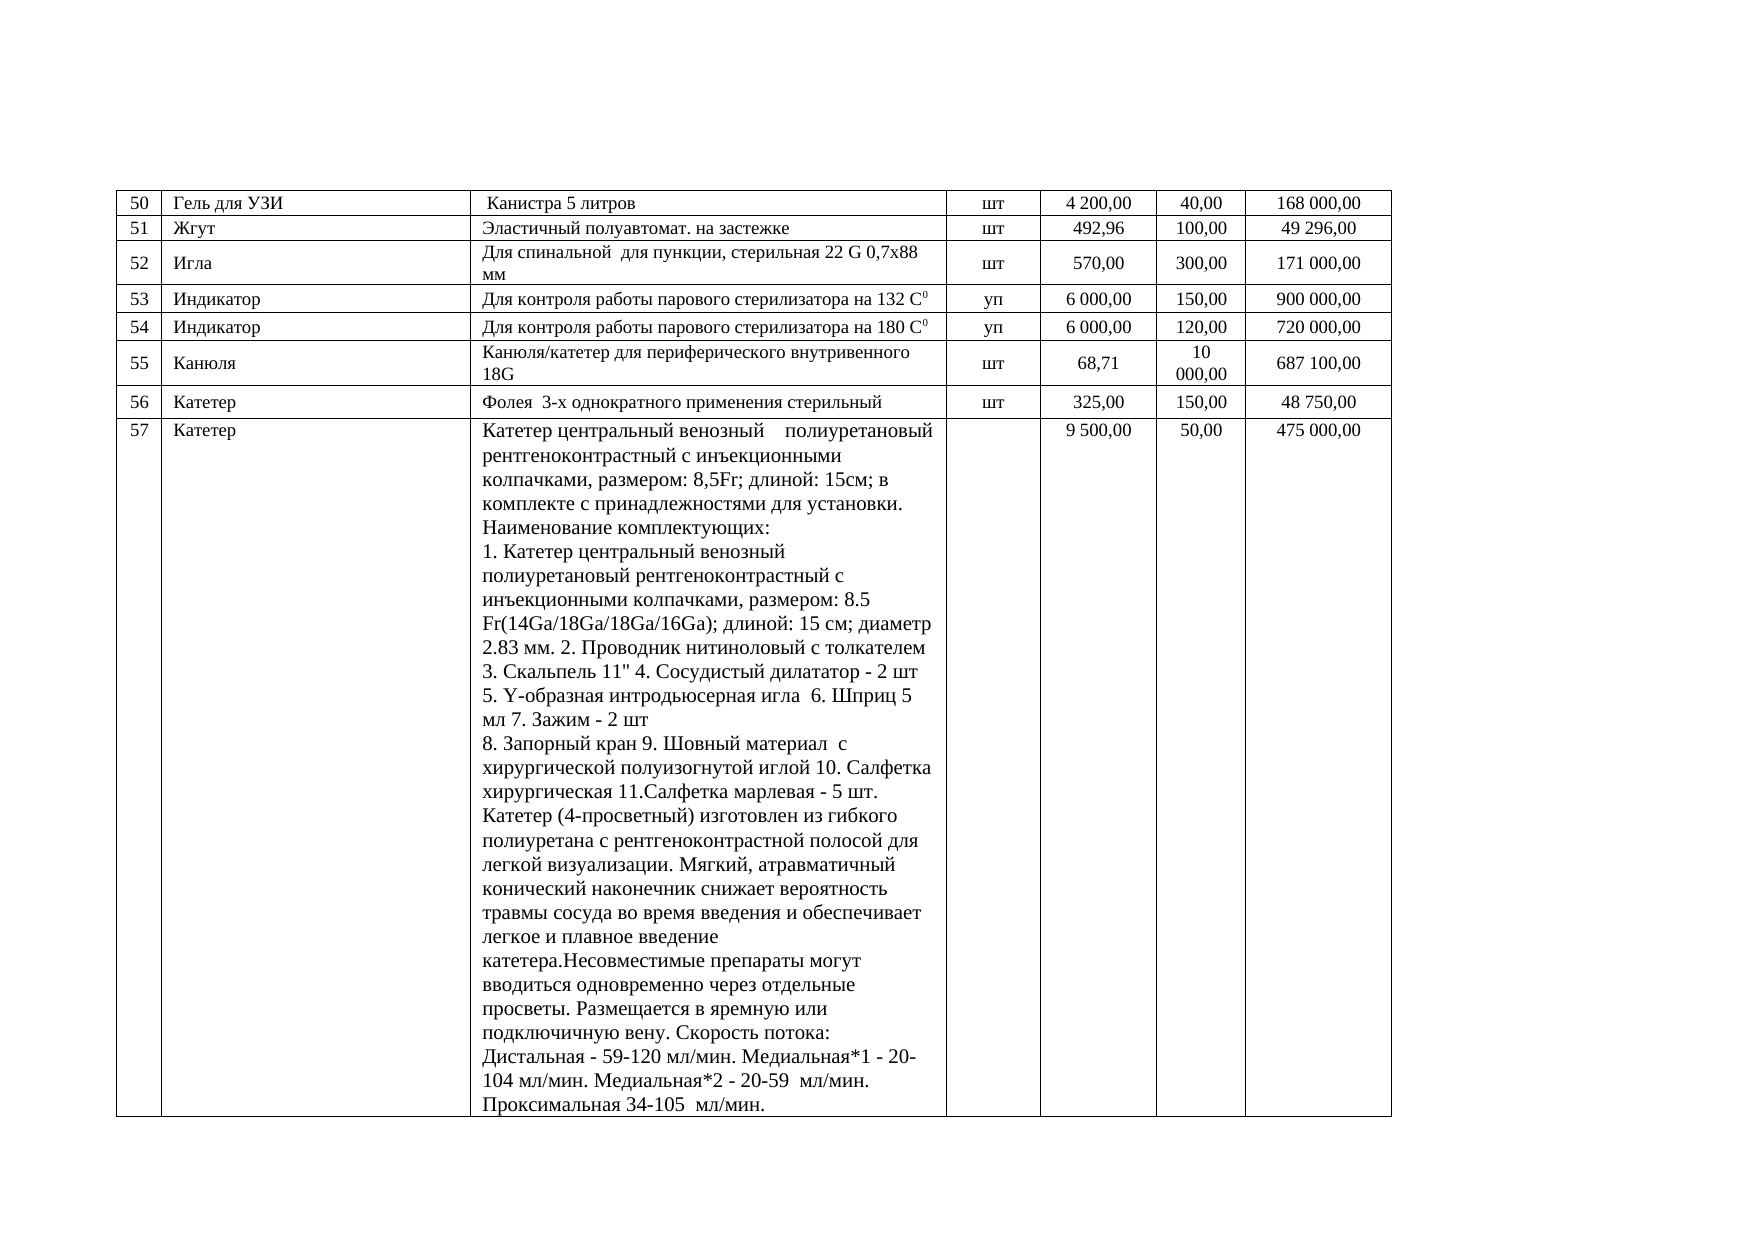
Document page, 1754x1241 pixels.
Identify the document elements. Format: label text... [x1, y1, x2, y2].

table_cell 48 750,00 [1246, 386, 1391, 417]
table_cell 150,00 [1157, 285, 1245, 312]
table_cell [947, 419, 1040, 1116]
table_cell Гель для УЗИ [162, 191, 470, 215]
table_cell 687 100,00 [1246, 341, 1391, 384]
table_cell 50,00 [1157, 419, 1245, 1116]
table_cell Фолея 3-х однократного применения стерильный [471, 386, 946, 417]
table_cell Катетер [162, 386, 470, 417]
table_cell 300,00 [1157, 241, 1245, 284]
table_cell 55 [117, 341, 161, 384]
table_cell 52 [117, 241, 161, 284]
table_cell 56 [117, 386, 161, 417]
table_cell 10 000,00 [1157, 341, 1245, 384]
table_cell шт [947, 216, 1040, 240]
table_cell Игла [162, 241, 470, 284]
table_cell 171 000,00 [1246, 241, 1391, 284]
table_cell 325,00 [1041, 386, 1156, 417]
table_cell 475 000,00 [1246, 419, 1391, 1116]
table_cell 150,00 [1157, 386, 1245, 417]
table_cell Канистра 5 литров [471, 191, 946, 215]
table_cell 49 296,00 [1246, 216, 1391, 240]
table_cell шт [947, 386, 1040, 417]
table_cell 54 [117, 313, 161, 340]
table_cell уп [947, 285, 1040, 312]
table_cell Канюля [162, 341, 470, 384]
table_cell 492,96 [1041, 216, 1156, 240]
table_cell 50 [117, 191, 161, 215]
table_cell 4 200,00 [1041, 191, 1156, 215]
table_cell Эластичный полуавтомат. на застежке [471, 216, 946, 240]
table_cell Индикатор [162, 285, 470, 312]
table_cell Для спинальной для пункции, стерильная 22 G 0,7х88 мм [471, 241, 946, 284]
table_cell Для контроля работы парового стерилизатора на 132 С0 [471, 285, 946, 312]
table_cell 9 500,00 [1041, 419, 1156, 1116]
table_cell Индикатор [162, 313, 470, 340]
table_cell 51 [117, 216, 161, 240]
table_cell 900 000,00 [1246, 285, 1391, 312]
table_cell шт [947, 191, 1040, 215]
table_cell 40,00 [1157, 191, 1245, 215]
table_cell 57 [117, 419, 161, 1116]
table_cell 720 000,00 [1246, 313, 1391, 340]
table_cell Жгут [162, 216, 470, 240]
table_cell 6 000,00 [1041, 313, 1156, 340]
table_cell шт [947, 341, 1040, 384]
table_cell шт [947, 241, 1040, 284]
table_cell 68,71 [1041, 341, 1156, 384]
table_cell Для контроля работы парового стерилизатора на 180 С0 [471, 313, 946, 340]
table_cell уп [947, 313, 1040, 340]
table_cell 6 000,00 [1041, 285, 1156, 312]
table_cell Канюля/катетер для периферического внутривенного 18G [471, 341, 946, 384]
table_cell 120,00 [1157, 313, 1245, 340]
table_cell Катетер [162, 419, 470, 1116]
table_cell 53 [117, 285, 161, 312]
table_cell 570,00 [1041, 241, 1156, 284]
table_cell 168 000,00 [1246, 191, 1391, 215]
table_cell 100,00 [1157, 216, 1245, 240]
